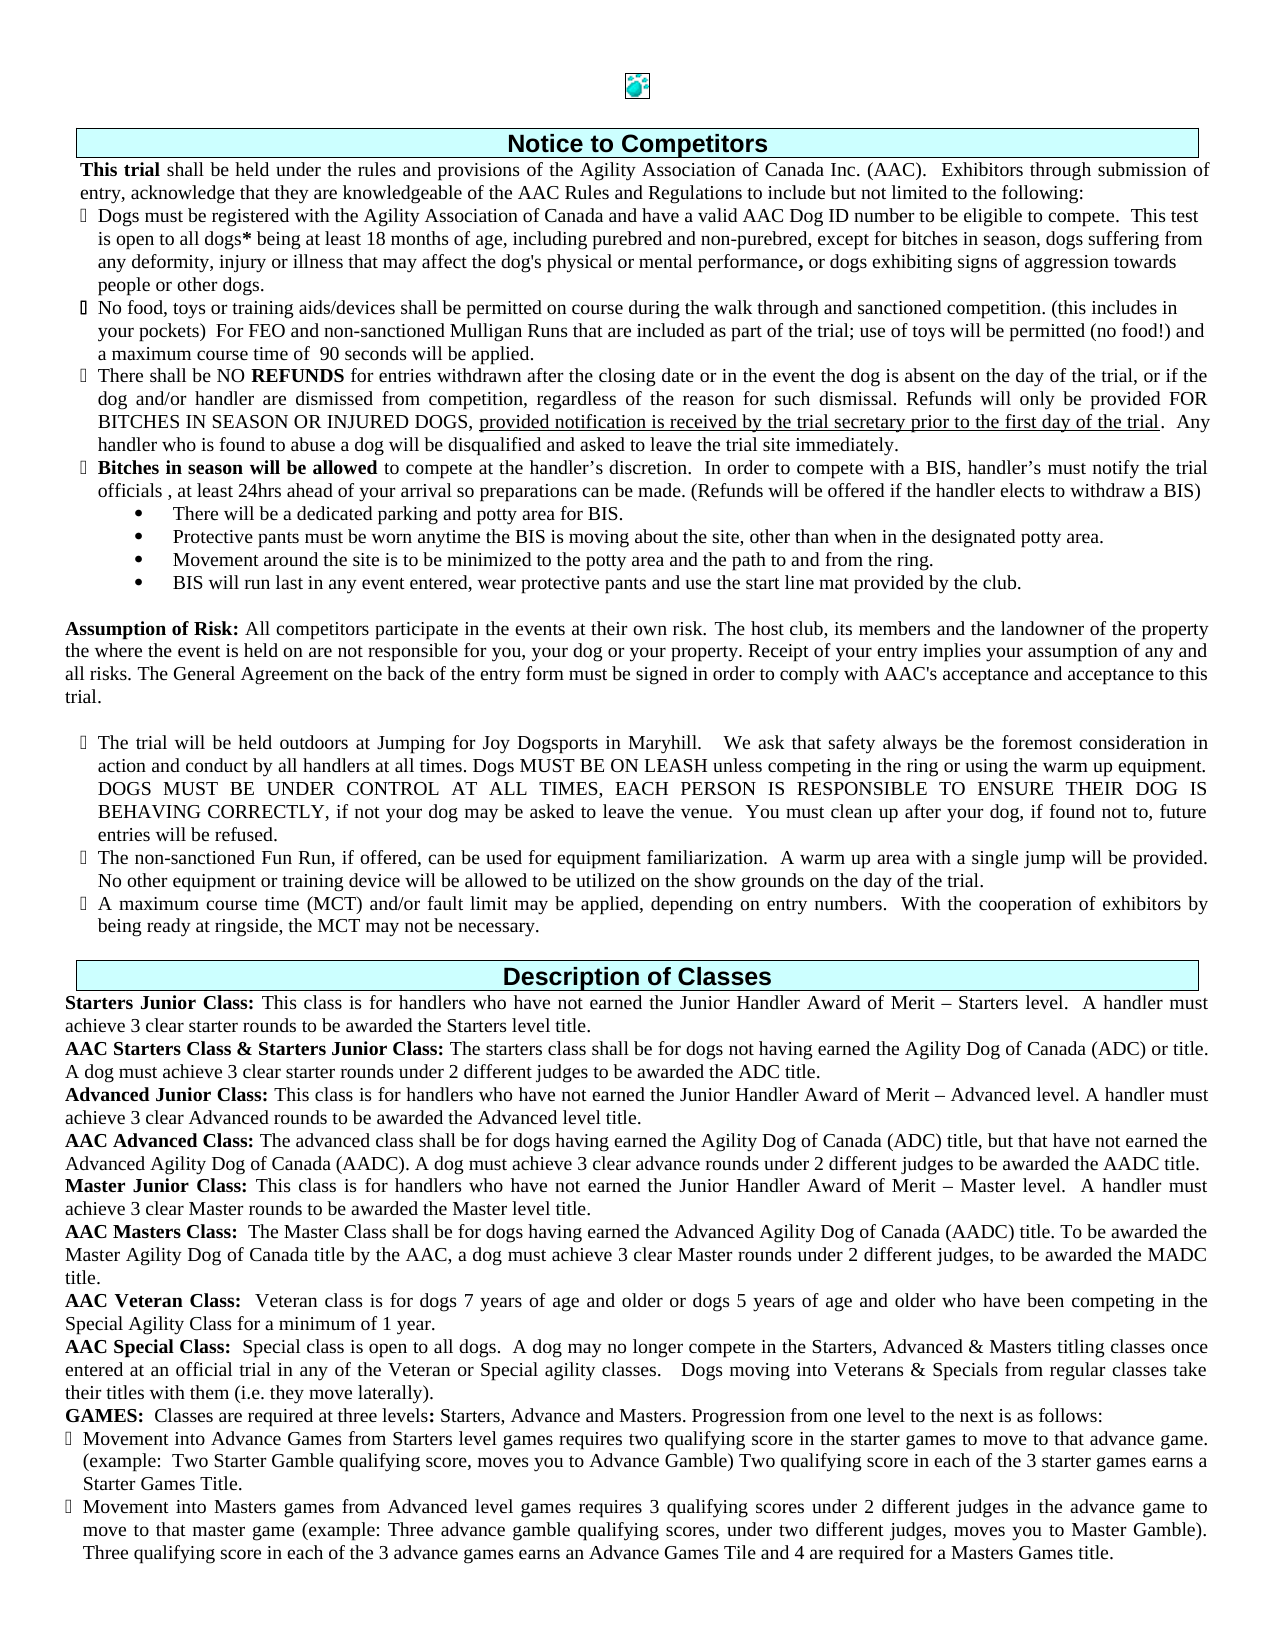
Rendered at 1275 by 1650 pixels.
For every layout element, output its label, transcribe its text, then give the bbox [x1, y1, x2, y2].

text Starters Junior Class: This class is for handlers who have not earned the Junior Handler Award of Merit – Starters level. A handler must achieve 3 clear starter rounds to be awarded the Starters level title. [65, 991, 1210, 1037]
table_header Notice to Competitors [77, 129, 1198, 157]
text AAC Advanced Class: The advanced class shall be for dogs having earned the Agility Dog of Canada (ADC) title, but that have not earned the Advanced Agility Dog of Canada (AADC). A dog must achieve 3 clear advance rounds under 2 different judges to be awarded the AADC title. [65, 1129, 1210, 1174]
list Movement around the site is to be minimized to the potty area and the path to and from the ring. [135, 548, 1210, 571]
text AAC Special Class: Special class is open to all dogs. A dog may no longer compete in the Starters, Advanced & Masters titling classes once entered at an official trial in any of the Veteran or Special agility classes. Dogs moving into Veterans & Specials from regular classes take their titles with them (i.e. they move laterally). [65, 1335, 1210, 1404]
list No food, toys or training aids/devices shall be permitted on course during the walk through and sanctioned competition. (this includes in your pockets) For FEO and non-sanctioned Mulligan Runs that are included as part of the trial; use of toys will be permitted (no food!) and a maximum course time of 90 seconds will be applied. [80, 296, 1210, 364]
text Assumption of Risk: All competitors participate in the events at their own risk. The host club, its members and the landowner of the property the where the event is held on are not responsible for you, your dog or your property. Receipt of your entry implies your assumption of any and all risks. The General Agreement on the back of the entry form must be signed in order to comply with AAC's acceptance and acceptance to this trial. [65, 617, 1210, 708]
text GAMES: Classes are required at three levels: Starters, Advance and Masters. Progression from one level to the next is as follows: [65, 1404, 1210, 1427]
list There shall be NO REFUNDS for entries withdrawn after the closing date or in the event the dog is absent on the day of the trial, or if the dog and/or handler are dismissed from competition, regardless of the reason for such dismissal. Refunds will only be provided FOR BITCHES IN SEASON OR INJURED DOGS, provided notification is received by the trial secretary prior to the first day of the trial. Any handler who is found to abuse a dog will be disqualified and asked to leave the trial site immediately. [80, 364, 1210, 456]
list The non-sanctioned Fun Run, if offered, can be used for equipment familiarization. A warm up area with a single jump will be provided. No other equipment or training device will be allowed to be utilized on the show grounds on the day of the trial. [80, 846, 1210, 892]
picture [626, 74, 649, 98]
list The trial will be held outdoors at Jumping for Joy Dogsports in Maryhill. We ask that safety always be the foremost consideration in action and conduct by all handlers at all times. Dogs MUST BE ON LEASH unless competing in the ring or using the warm up equipment. DOGS MUST BE UNDER CONTROL AT ALL TIMES, EACH PERSON IS RESPONSIBLE TO ENSURE THEIR DOG IS BEHAVING CORRECTLY, if not your dog may be asked to leave the venue. You must clean up after your dog, if found not to, future entries will be refused. [80, 731, 1210, 846]
list Movement into Masters games from Advanced level games requires 3 qualifying scores under 2 different judges in the advance game to move to that master game (example: Three advance gamble qualifying scores, under two different judges, moves you to Master Gamble). Three qualifying score in each of the 3 advance games earns an Advance Games Tile and 4 are required for a Masters Games title. [65, 1495, 1210, 1564]
text AAC Masters Class: The Master Class shall be for dogs having earned the Advanced Agility Dog of Canada (AADC) title. To be awarded the Master Agility Dog of Canada title by the AAC, a dog must achieve 3 clear Master rounds under 2 different judges, to be awarded the MADC title. [65, 1220, 1210, 1289]
list Dogs must be registered with the Agility Association of Canada and have a valid AAC Dog ID number to be eligible to compete. This test is open to all dogs* being at least 18 months of age, including purebred and non-purebred, except for bitches in season, dogs suffering from any deformity, injury or illness that may affect the dog's physical or mental performance, or dogs exhibiting signs of aggression towards people or other dogs. [80, 204, 1210, 296]
text Master Junior Class: This class is for handlers who have not earned the Junior Handler Award of Merit – Master level. A handler must achieve 3 clear Master rounds to be awarded the Master level title. [65, 1174, 1210, 1220]
list Protective pants must be worn anytime the BIS is moving about the site, other than when in the designated potty area. [135, 525, 1210, 548]
text Advanced Junior Class: This class is for handlers who have not earned the Junior Handler Award of Merit – Advanced level. A handler must achieve 3 clear Advanced rounds to be awarded the Advanced level title. [65, 1083, 1210, 1129]
list Movement into Advance Games from Starters level games requires two qualifying score in the starter games to move to that advance game. (example: Two Starter Gamble qualifying score, moves you to Advance Gamble) Two qualifying score in each of the 3 starter games earns a Starter Games Title. [65, 1427, 1210, 1495]
list Bitches in season will be allowed to compete at the handler’s discretion. In order to compete with a BIS, handler’s must notify the trial officials , at least 24hrs ahead of your arrival so preparations can be made. (Refunds will be offered if the handler elects to withdraw a BIS) [80, 456, 1210, 502]
text AAC Starters Class & Starters Junior Class: The starters class shall be for dogs not having earned the Agility Dog of Canada (ADC) or title. A dog must achieve 3 clear starter rounds under 2 different judges to be awarded the ADC title. [65, 1037, 1210, 1083]
text This trial shall be held under the rules and provisions of the Agility Association of Canada Inc. (AAC). Exhibitors through submission of entry, acknowledge that they are knowledgeable of the AAC Rules and Regulations to include but not limited to the following: [80, 158, 1210, 204]
table_header Description of Classes [77, 961, 1198, 990]
list A maximum course time (MCT) and/or fault limit may be applied, depending on entry numbers. With the cooperation of exhibitors by being ready at ringside, the MCT may not be necessary. [80, 892, 1210, 937]
list BIS will run last in any event entered, wear protective pants and use the start line mat provided by the club. [135, 571, 1210, 594]
list There will be a dedicated parking and potty area for BIS. [135, 502, 1210, 525]
text AAC Veteran Class: Veteran class is for dogs 7 years of age and older or dogs 5 years of age and older who have been competing in the Special Agility Class for a minimum of 1 year. [65, 1289, 1210, 1335]
